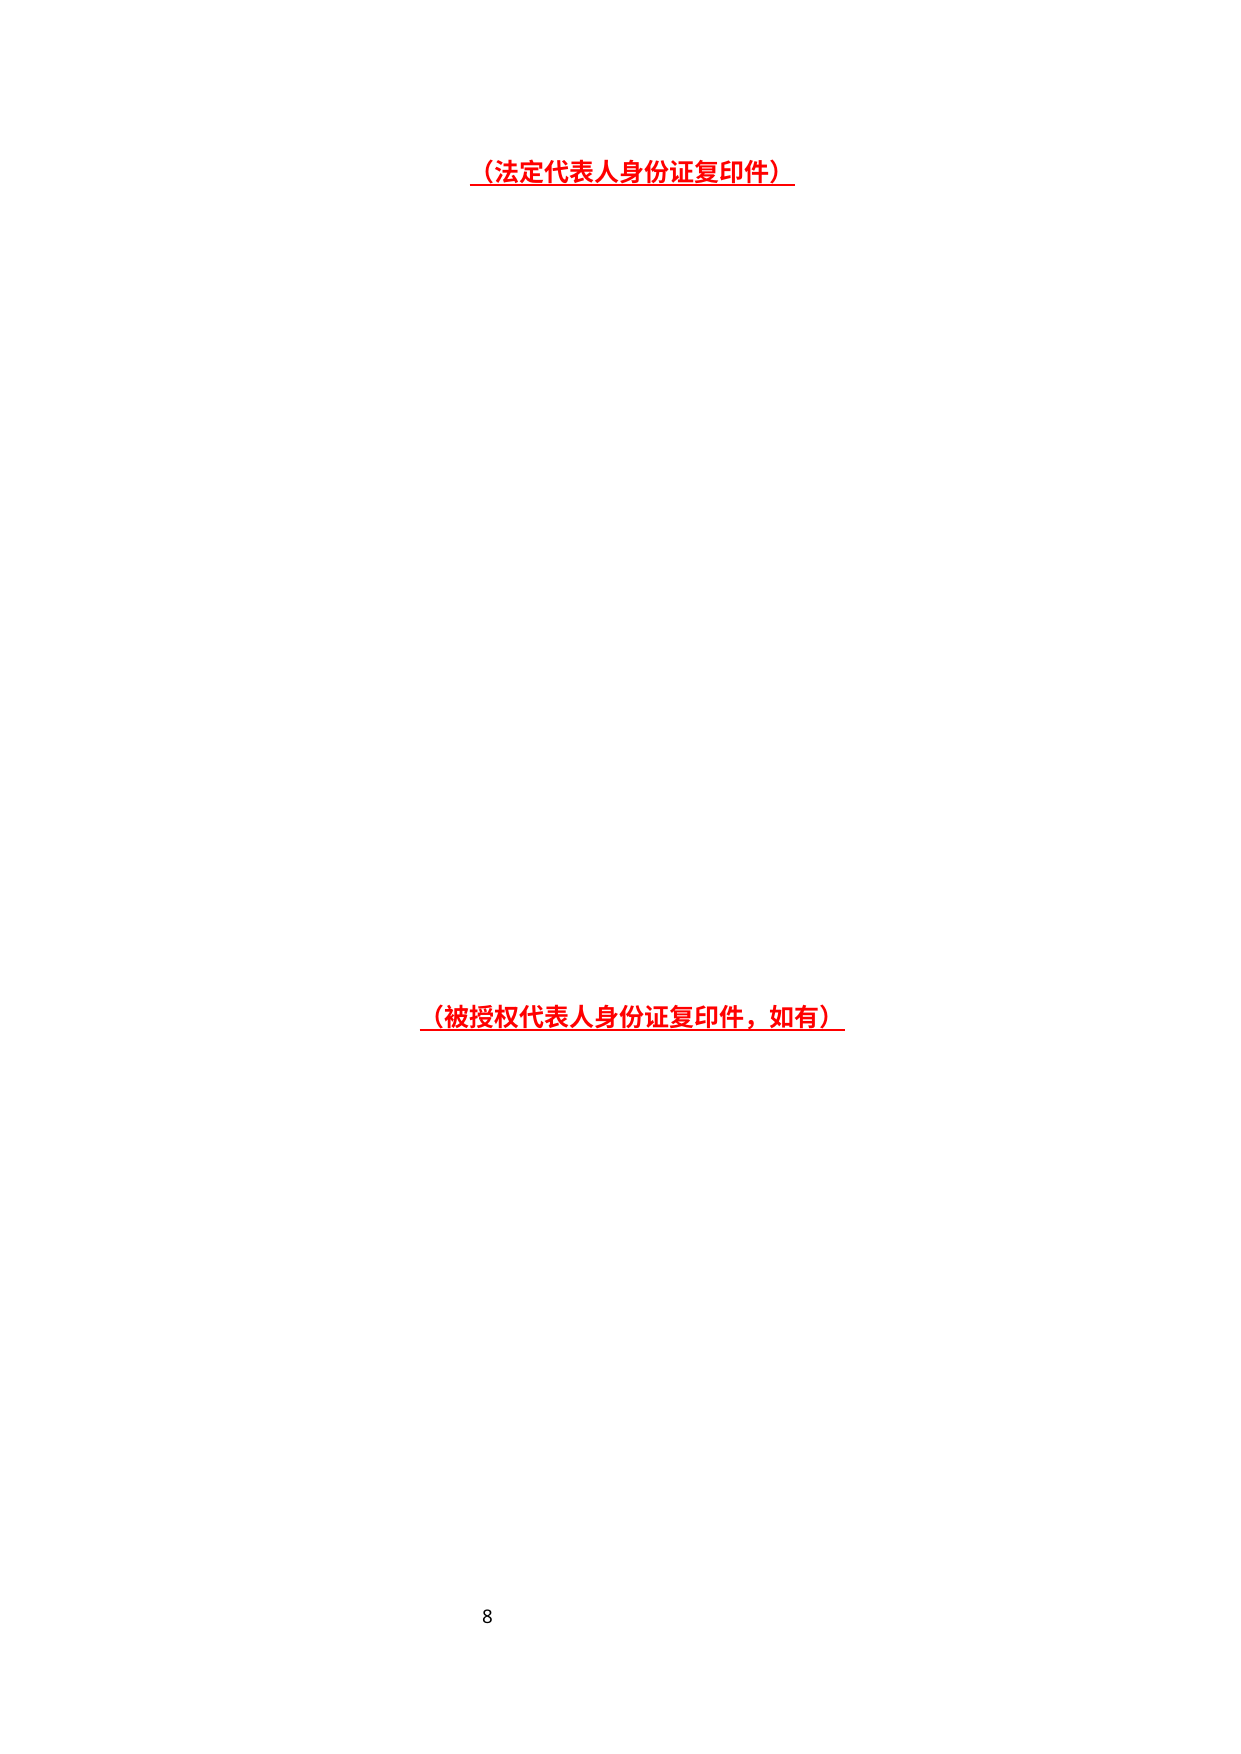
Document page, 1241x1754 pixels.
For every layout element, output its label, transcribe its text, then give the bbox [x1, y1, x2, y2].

text （法定代表人身份证复印件） [183, 138, 1081, 203]
text （被授权代表人身份证复印件，如有） [183, 983, 1081, 1048]
